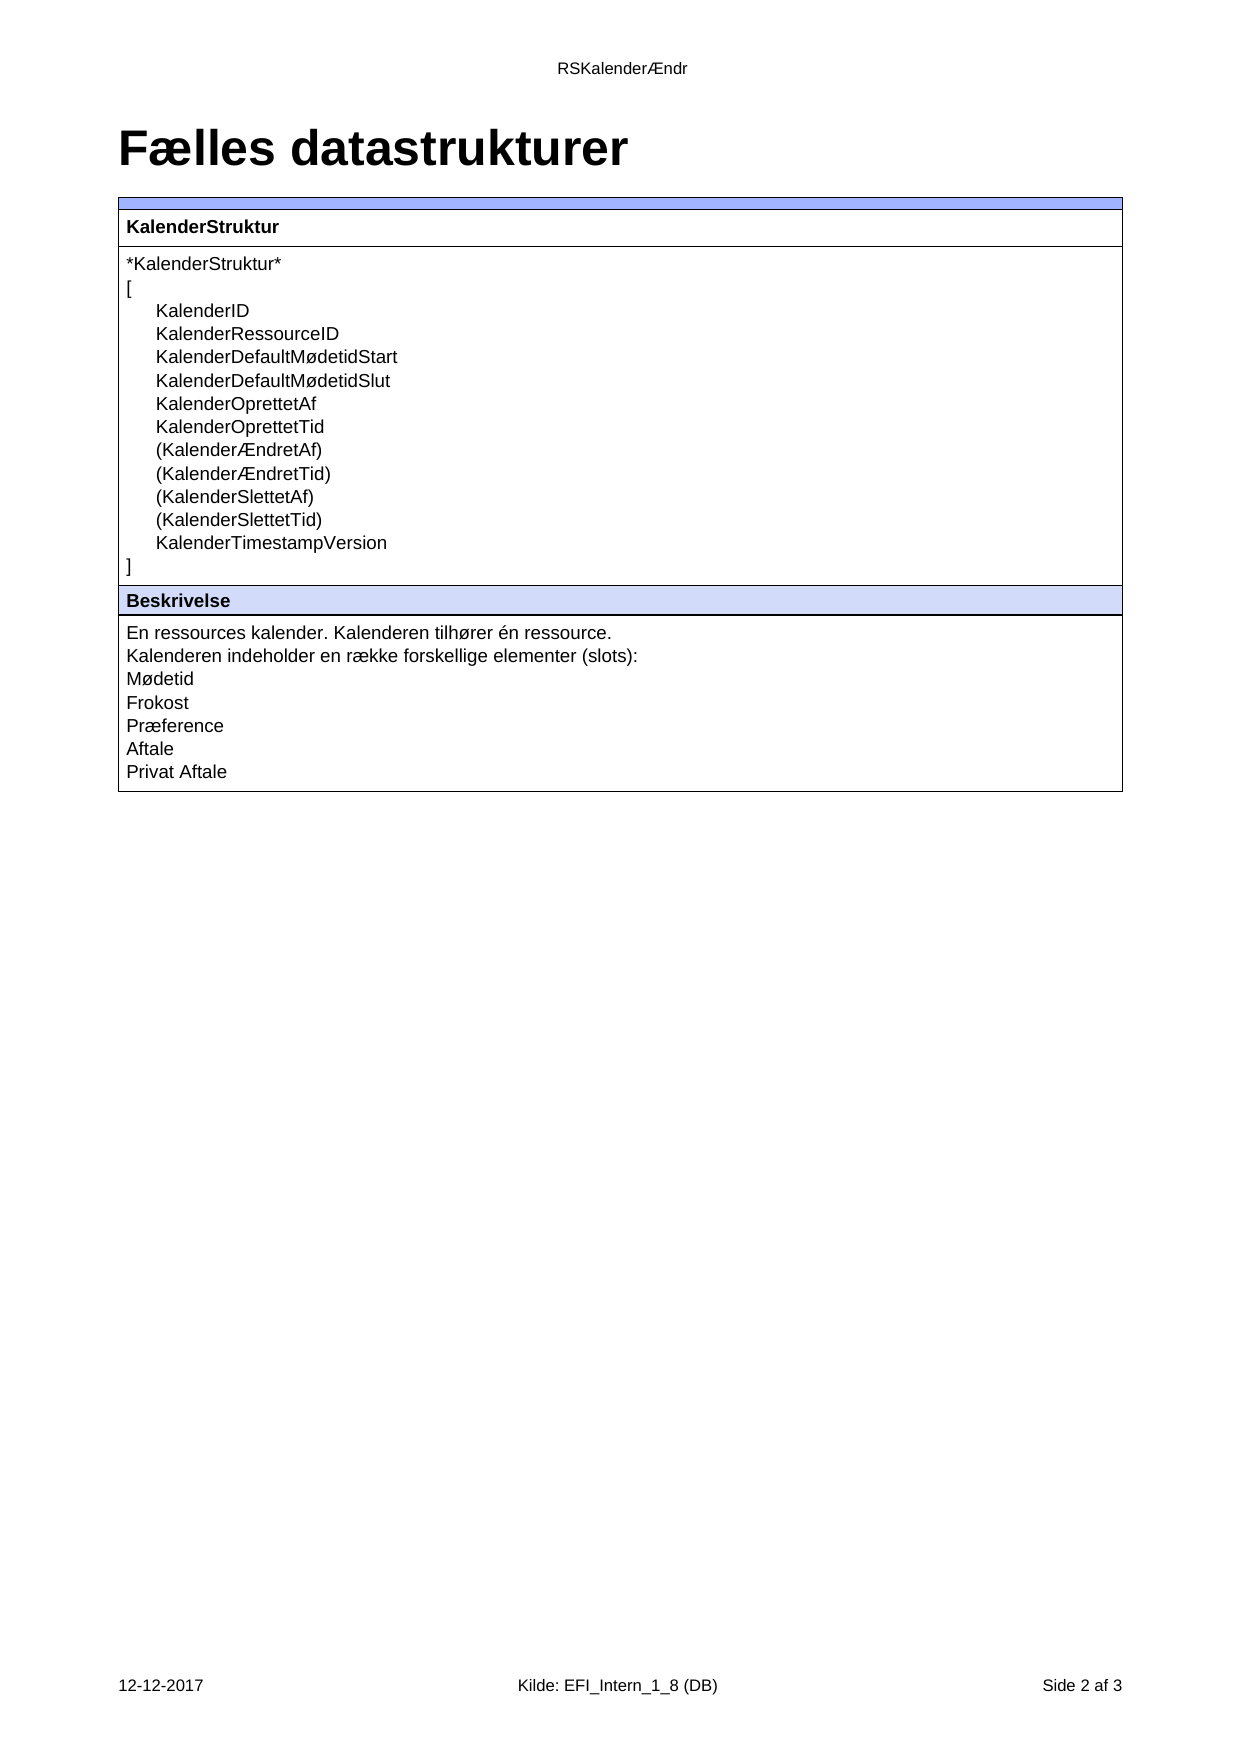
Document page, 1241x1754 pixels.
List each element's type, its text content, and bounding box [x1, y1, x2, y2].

table_header [119, 198, 1122, 209]
table_cell *KalenderStruktur* [ KalenderID KalenderRessourceID KalenderDefaultMødetidStart KalenderDefaultMødetidSlut KalenderOprettetAf KalenderOprettetTid (KalenderÆndretAf) (KalenderÆndretTid) (KalenderSlettetAf) (KalenderSlettetTid) KalenderTimestampVersion ] [119, 247, 1122, 585]
table_cell En ressources kalender. Kalenderen tilhører én ressource. Kalenderen indeholder en række forskellige elementer (slots): Mødetid Frokost Præference Aftale Privat Aftale [119, 616, 1122, 791]
title Fælles datastrukturer [118, 118, 1122, 176]
table_cell KalenderStruktur [119, 210, 1122, 246]
table_cell Beskrivelse [119, 586, 1122, 614]
